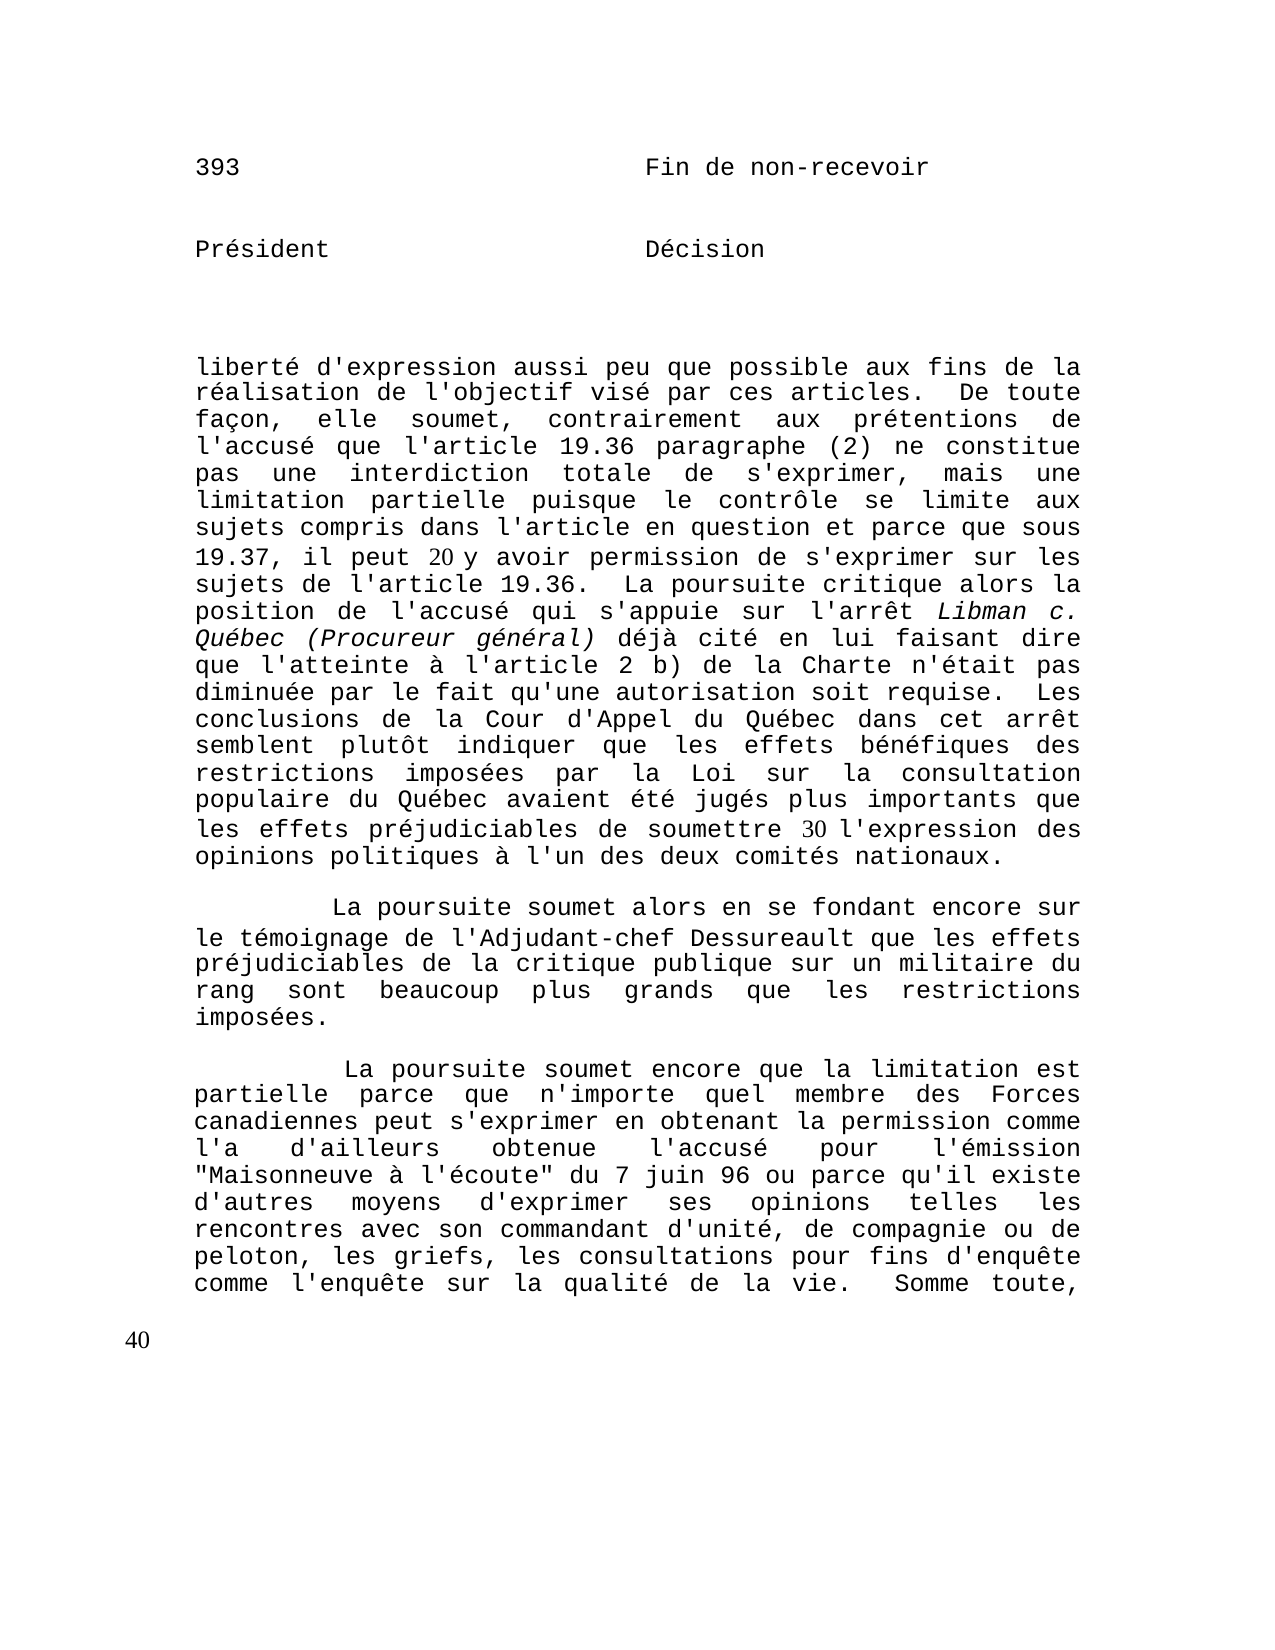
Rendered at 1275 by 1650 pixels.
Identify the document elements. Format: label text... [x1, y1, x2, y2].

text La poursuite soumet alors en se fondant encore sur [125, 894, 1082, 923]
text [193, 354, 1082, 872]
text le témoignage de l'Adjudant-chef Dessureault que les effets préjudiciables de la critique publique sur un militaire du rang sont beaucoup plus grands que les restrictions imposées. [193, 925, 1082, 1033]
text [193, 1056, 1082, 1299]
